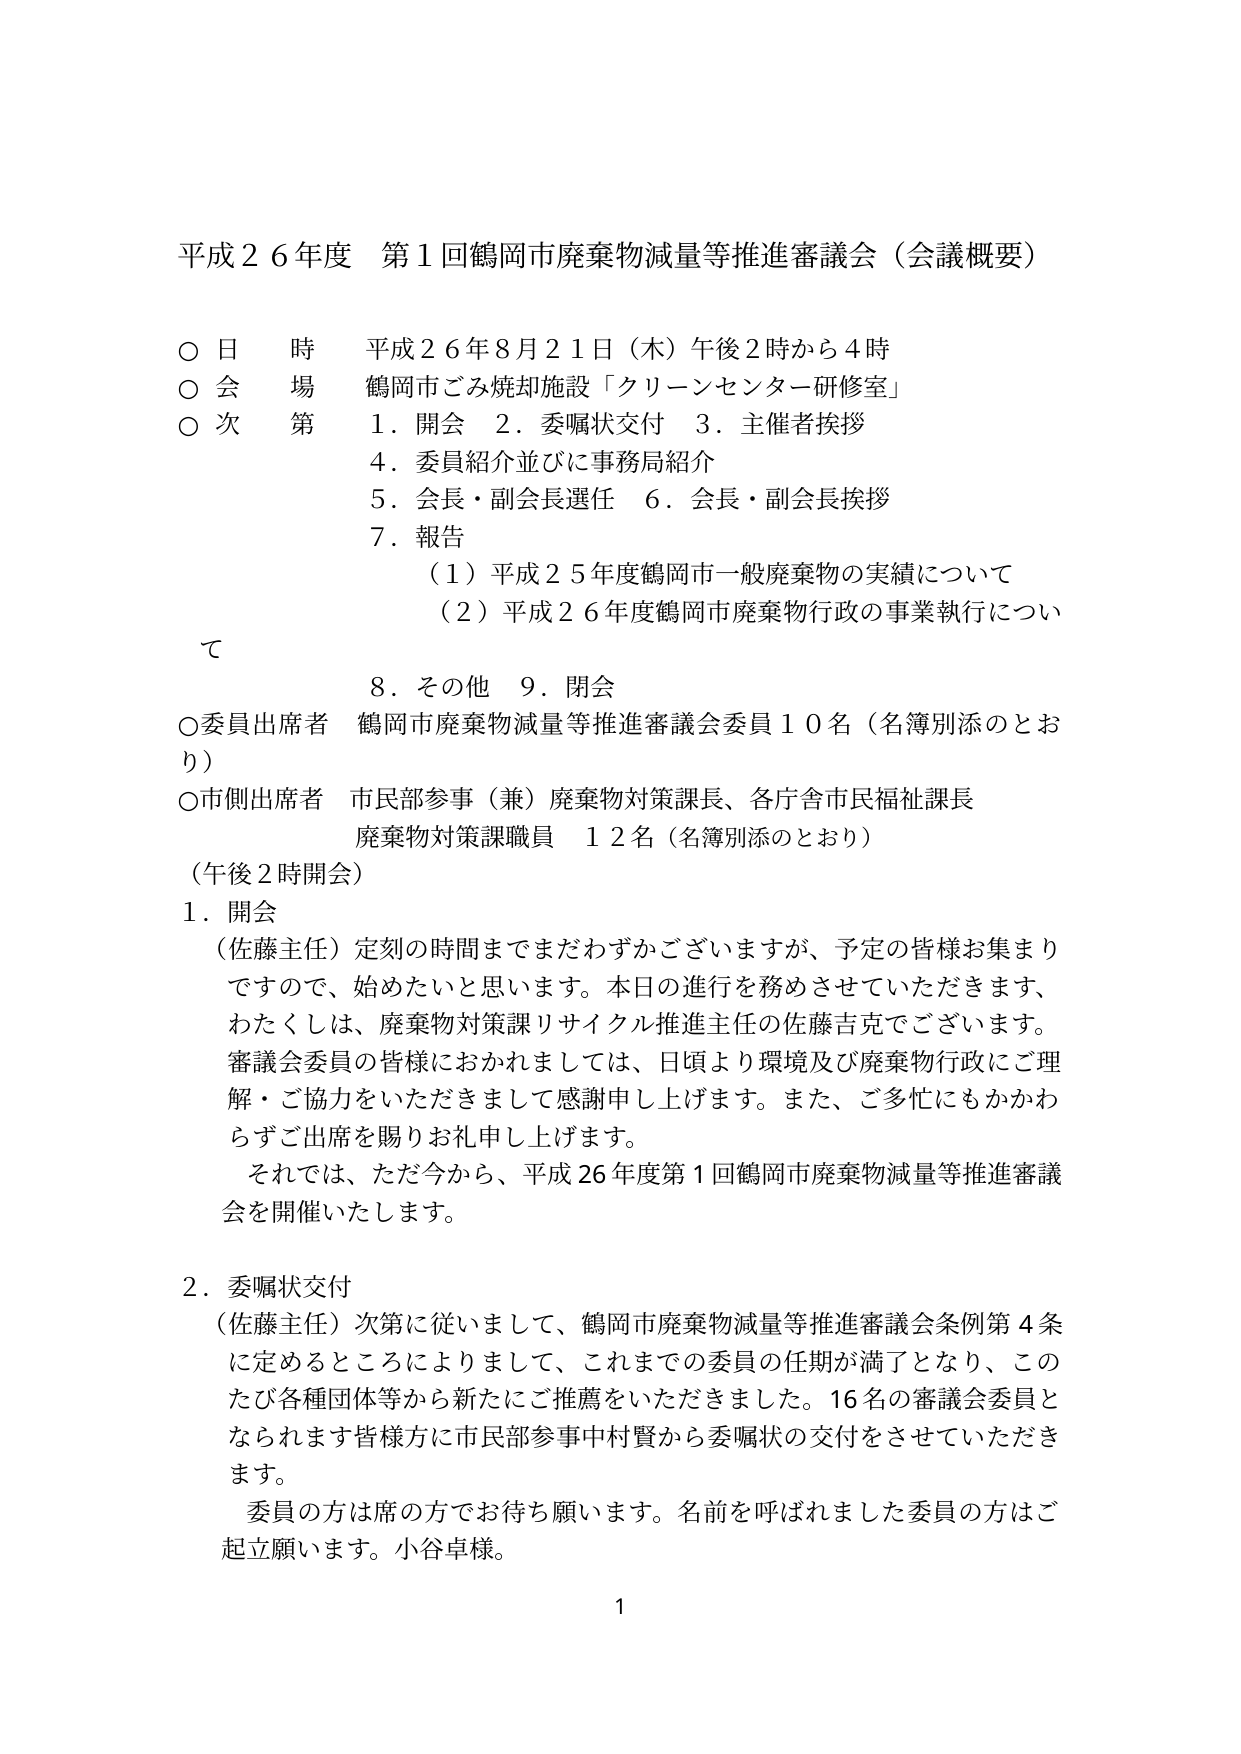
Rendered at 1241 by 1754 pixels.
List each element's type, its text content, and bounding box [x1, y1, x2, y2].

list ７．報告 [215, 517, 1063, 554]
text 廃棄物対策課職員 １２名（名簿別添のとおり） [330, 817, 1063, 854]
text ○市側出席者 市民部参事（兼）廃棄物対策課長、各庁舎市民福祉課長 [177, 779, 1063, 817]
text 委員の方は席の方でお待ち願います。名前を呼ばれました委員の方はご起立願います。小谷卓様。 [221, 1492, 1063, 1567]
list 次 第 １．開会 ２．委嘱状交付 ３．主催者挨拶 [177, 404, 1063, 442]
text 平成２６年度 第１回鶴岡市廃棄物減量等推進審議会（会議概要） [177, 217, 1063, 292]
list ８．その他 ９．閉会 [215, 667, 1063, 704]
text ２．委嘱状交付 [177, 1267, 1063, 1304]
text （佐藤主任）定刻の時間までまだわずかございますが、予定の皆様お集まりですので、始めたいと思います。本日の進行を務めさせていただきます、わたくしは、廃棄物対策課リサイクル推進主任の佐藤吉克でございます。審議会委員の皆様におかれましては、日頃より環境及び廃棄物行政にご理解・ご協力をいただきまして感謝申し上げます。また、ご多忙にもかかわらずご出席を賜りお礼申し上げます。 [177, 929, 1063, 1154]
list （２）平成２６年度鶴岡市廃棄物行政の事業執行について [199, 592, 1063, 667]
text １．開会 [177, 892, 1063, 929]
text それでは、ただ今から、平成26年度第1回鶴岡市廃棄物減量等推進審議会を開催いたします。 [221, 1154, 1063, 1229]
list ４．委員紹介並びに事務局紹介 [215, 442, 1063, 479]
list 日 時 平成２６年８月２１日（木）午後２時から４時 [177, 329, 1063, 367]
text （午後２時開会） [177, 854, 1063, 892]
list （１）平成２５年度鶴岡市一般廃棄物の実績について [215, 554, 1063, 592]
text （佐藤主任）次第に従いまして、鶴岡市廃棄物減量等推進審議会条例第4条に定めるところによりまして、これまでの委員の任期が満了となり、このたび各種団体等から新たにご推薦をいただきました。16名の審議会委員となられます皆様方に市民部参事中村賢から委嘱状の交付をさせていただきます。 [177, 1304, 1063, 1492]
list ５．会長・副会長選任 ６．会長・副会長挨拶 [215, 479, 1063, 517]
text ○委員出席者 鶴岡市廃棄物減量等推進審議会委員１０名（名簿別添のとおり） [177, 704, 1063, 779]
list 会 場 鶴岡市ごみ焼却施設「クリーンセンター研修室」 [177, 367, 1063, 404]
